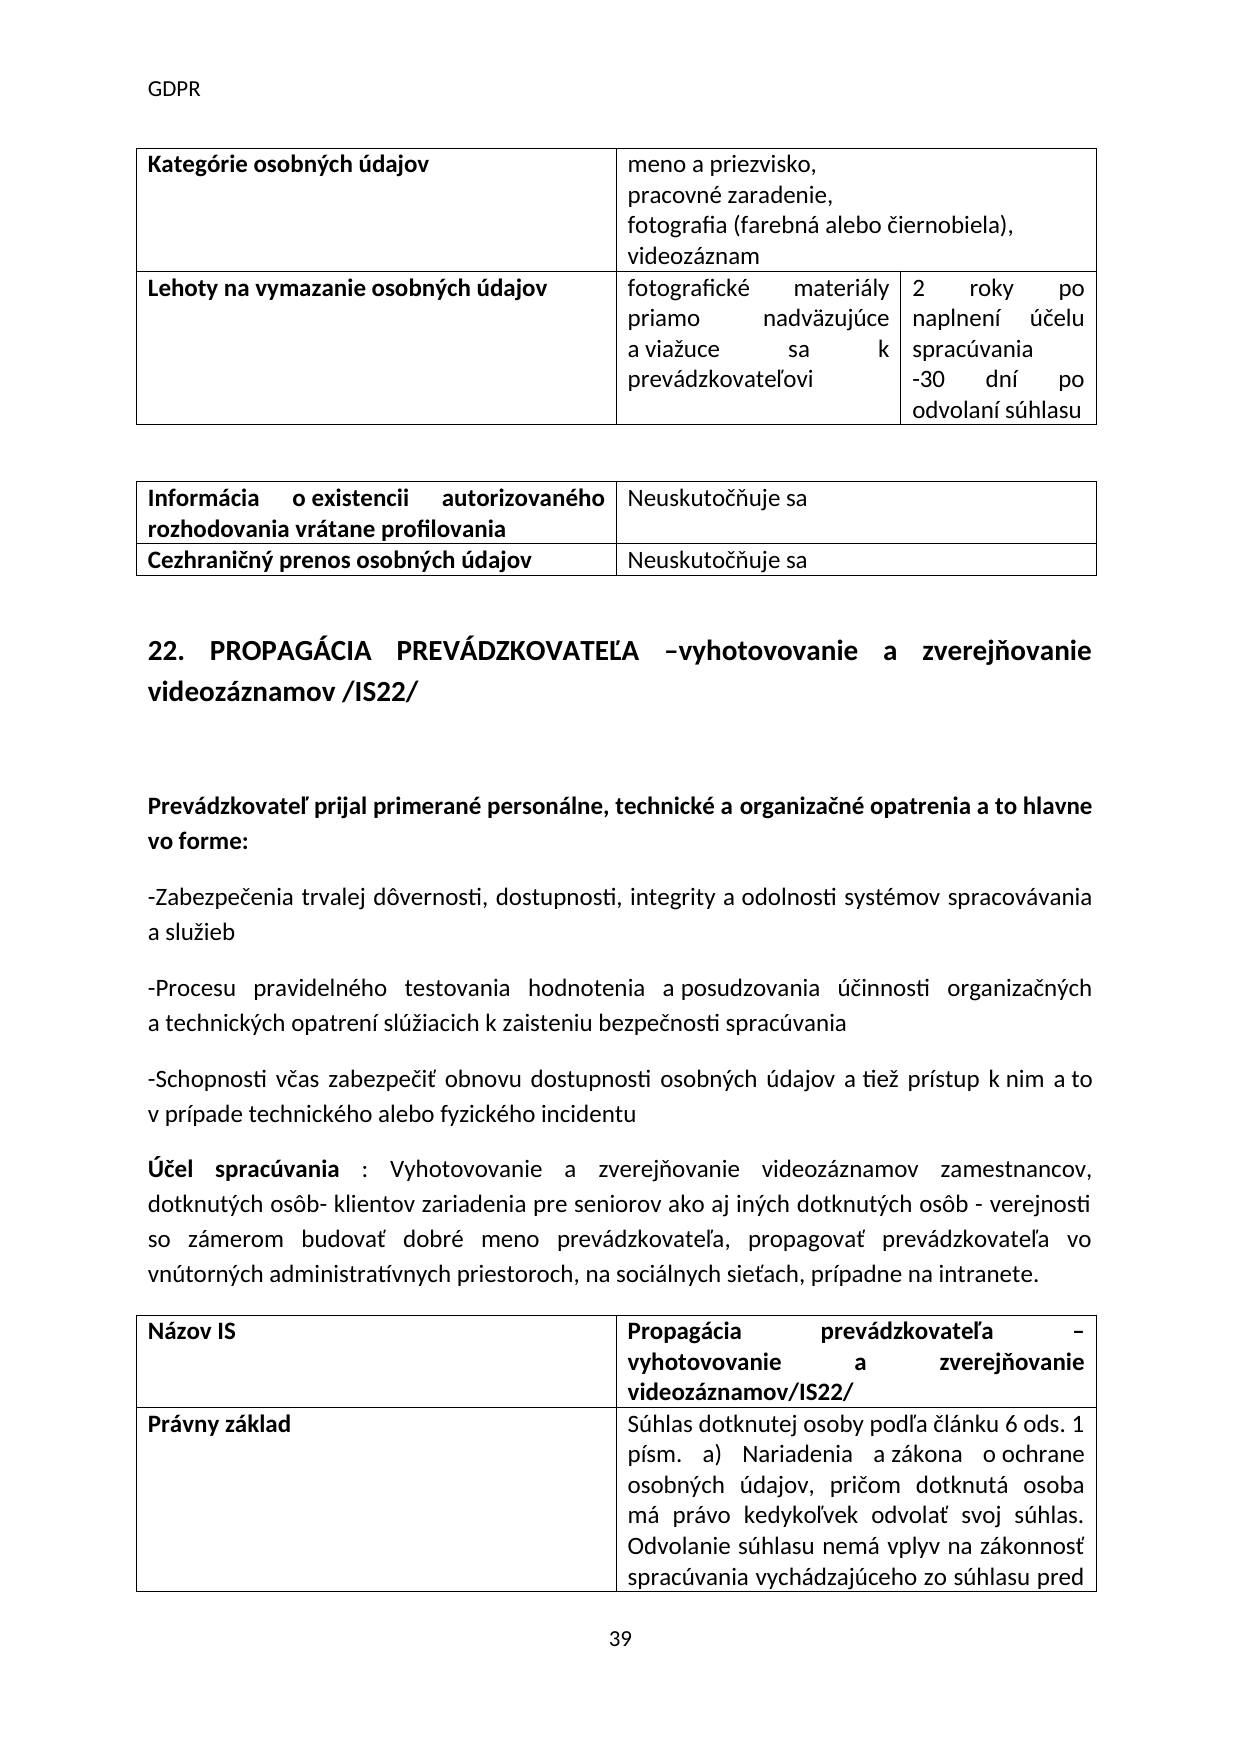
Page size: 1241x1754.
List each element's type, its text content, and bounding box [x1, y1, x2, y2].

table_cell Neuskutočňuje sa [617, 544, 1096, 575]
table_header Názov IS [137, 1316, 616, 1407]
text -Zabezpečenia trvalej dôvernosti, dostupnosti, integrity a odolnosti systémov spracovávania a služieb [148, 881, 1093, 947]
table_header Neuskutočňuje sa [617, 482, 1096, 543]
text -Schopnosti včas zabezpečiť obnovu dostupnosti osobných údajov a tiež prístup k nim a to v prípade technického alebo fyzického incidentu [148, 1063, 1093, 1128]
table_header Propagácia prevádzkovateľa – vyhotovovanie a zverejňovanie videozáznamov/IS22/ [617, 1316, 1096, 1407]
table_cell Právny základ [137, 1408, 616, 1591]
table_cell Lehoty na vymazanie osobných údajov [137, 272, 616, 424]
table_cell Kategórie osobných údajov [137, 149, 616, 271]
text Účel spracúvania : Vyhotovovanie a zverejňovanie videozáznamov zamestnancov, dotknutých osôb- klientov zariadenia pre seniorov ako aj iných dotknutých osôb - verejnosti so zámerom budovať dobré meno prevádzkovateľa, propagovať prevádzkovateľa vo vnútorných administratívnych priestoroch, na sociálnych sieťach, prípadne na intranete. [148, 1154, 1093, 1289]
text -Procesu pravidelného testovania hodnotenia a posudzovania účinnosti organizačných a technických opatrení slúžiacich k zaisteniu bezpečnosti spracúvania [148, 972, 1093, 1037]
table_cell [617, 1408, 1096, 1591]
text 22. PROPAGÁCIA PREVÁDZKOVATEĽA –vyhotovovanie a zverejňovanie videozáznamov /IS22/ [148, 632, 1093, 708]
table_cell meno a priezvisko, pracovné zaradenie, fotografia (farebná alebo čiernobiela), videozáznam [617, 149, 1096, 271]
table_cell Cezhraničný prenos osobných údajov [137, 544, 616, 575]
table_cell fotografické materiály priamo nadväzujúce a viažuce sa k prevádzkovateľovi [617, 272, 900, 424]
table_header Informácia o existencii autorizovaného rozhodovania vrátane profilovania [137, 482, 616, 543]
text Prevádzkovateľ prijal primerané personálne, technické a organizačné opatrenia a to hlavne vo forme: [148, 790, 1093, 856]
table_cell 2 roky po naplnení účelu spracúvania -30 dní po odvolaní súhlasu [901, 272, 1096, 424]
